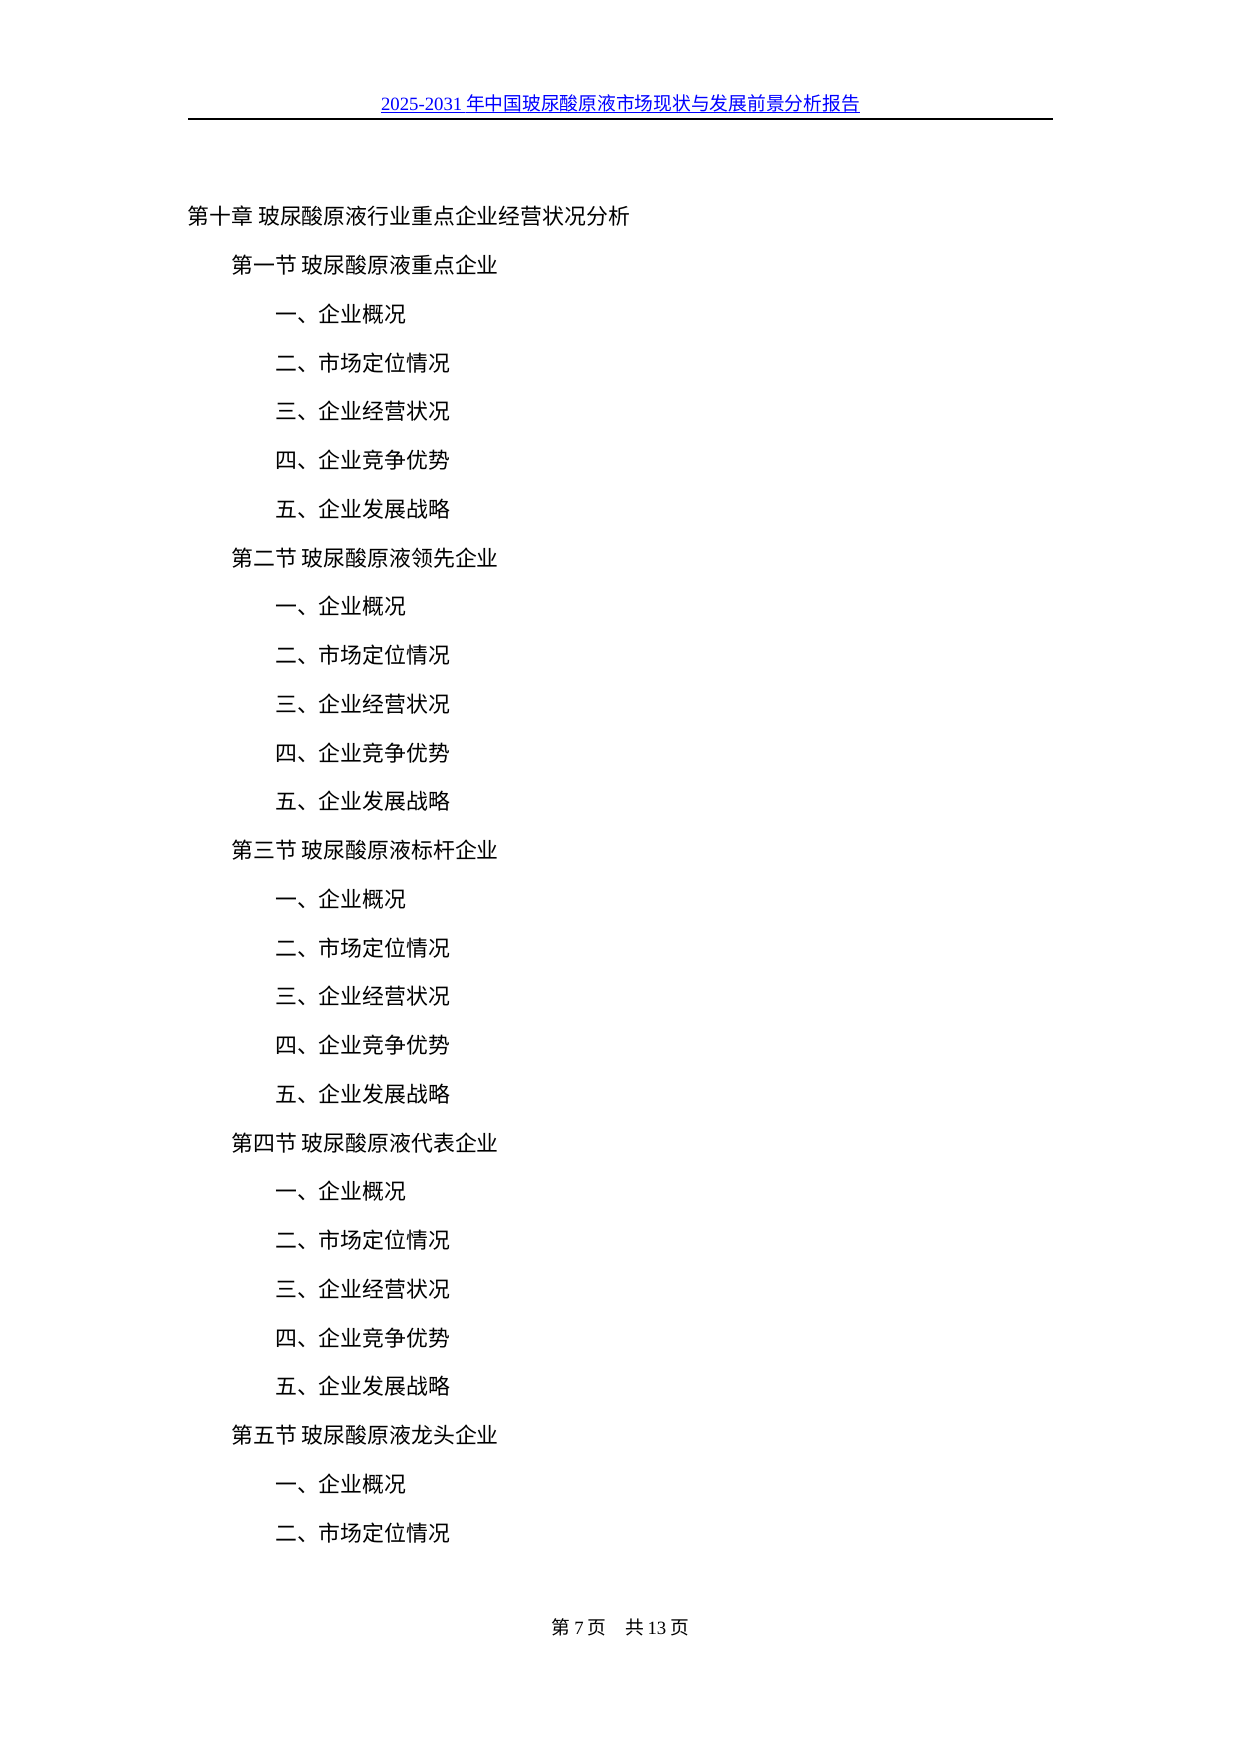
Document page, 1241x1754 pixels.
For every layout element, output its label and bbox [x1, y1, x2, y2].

text [187, 150, 1053, 1548]
